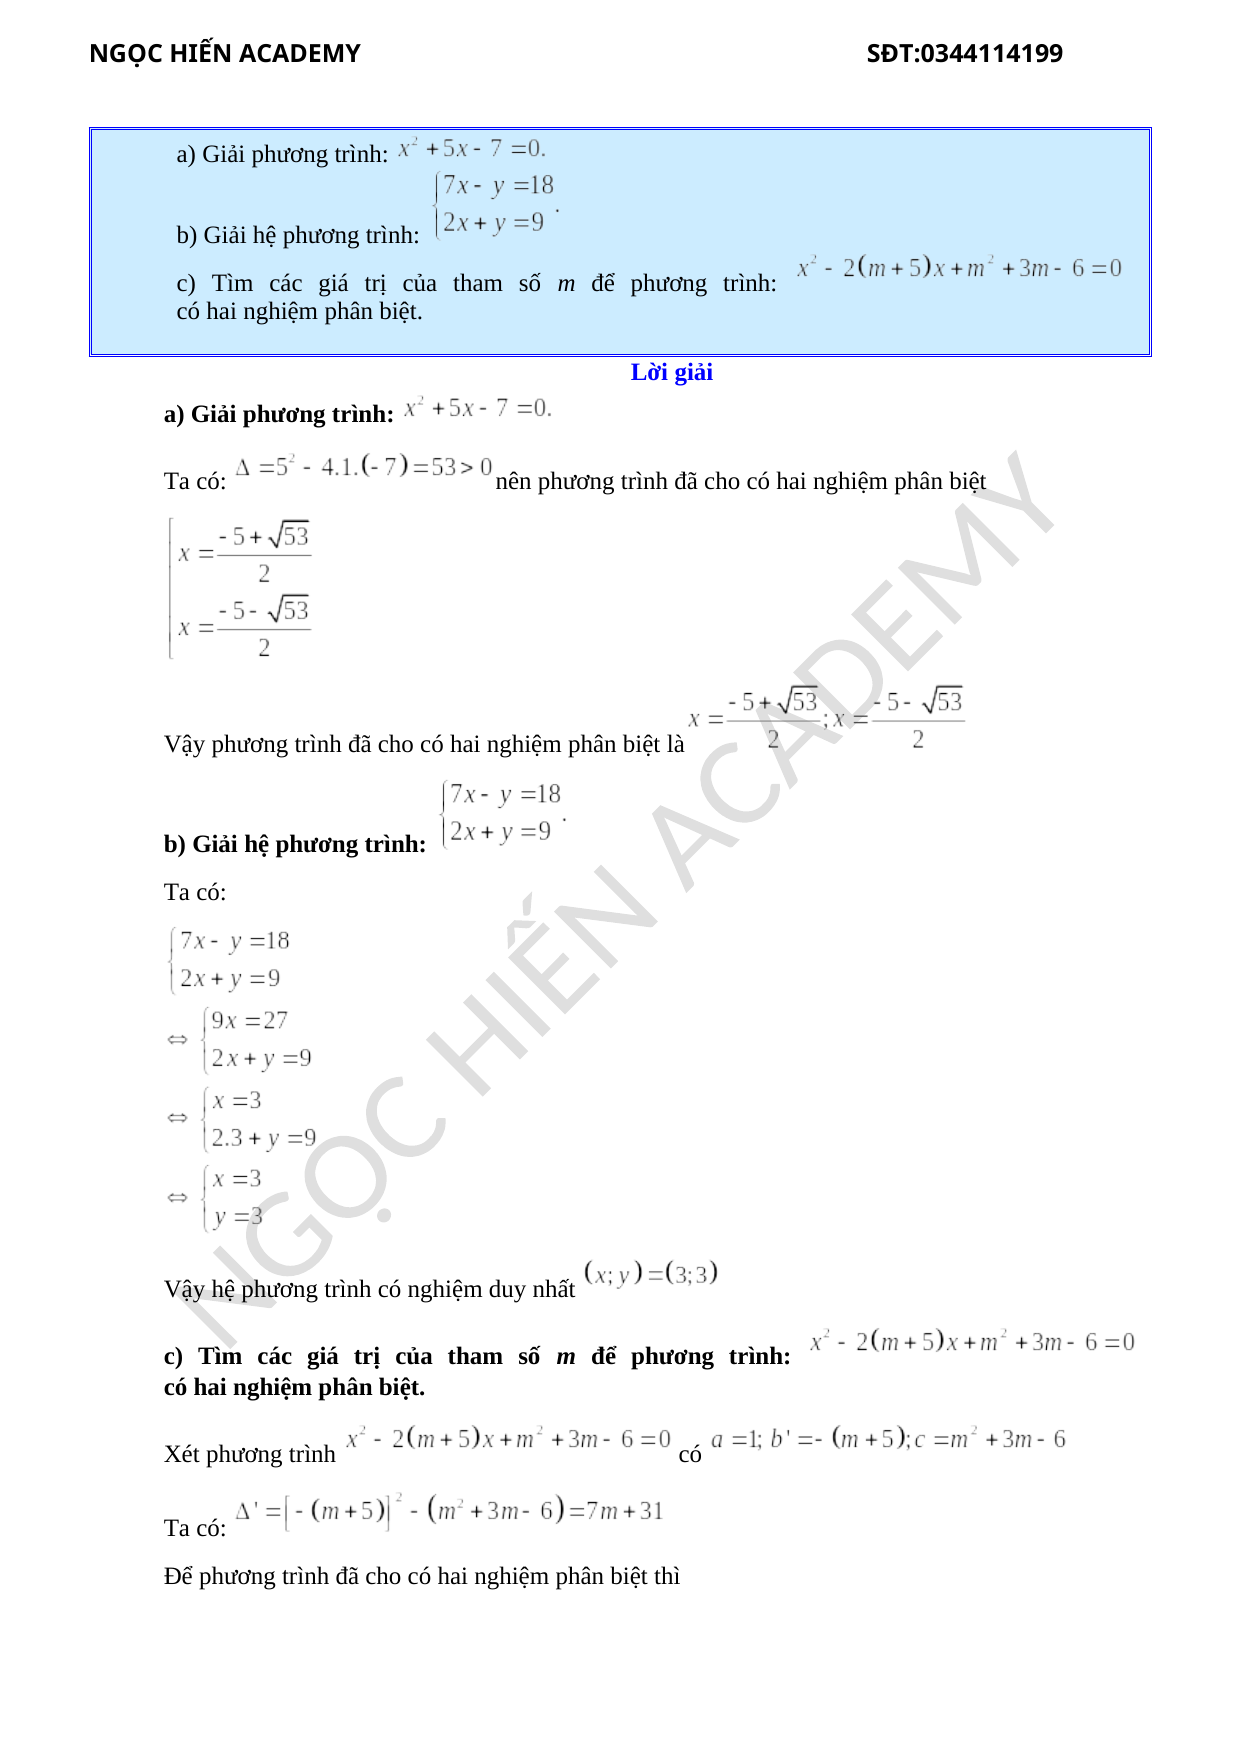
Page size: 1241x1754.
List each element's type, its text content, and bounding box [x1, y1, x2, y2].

text Ta có: [88, 877, 1152, 905]
text Lời giải [192, 357, 1152, 386]
text Vậy phương trình đã cho có hai nghiệm phân biệt là [88, 681, 1152, 758]
text Ta có: [163, 1486, 1152, 1542]
text Để phương trình đã cho có hai nghiệm phân biệt thì [163, 1561, 1152, 1589]
text Vậy hệ phương trình có nghiệm duy nhất [88, 1256, 1152, 1303]
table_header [92, 130, 1149, 354]
text b) Giải hệ phương trình: [88, 777, 1152, 858]
text Ta có: nên phương trình đã cho có hai nghiệm phân biệt [88, 447, 1152, 495]
text a) Giải phương trình: [88, 390, 1152, 428]
text Xét phương trình có [163, 1420, 1152, 1467]
text c) Tìm các giá trị của tham số m để phương trình: có hai nghiệm phân biệt. [163, 1322, 1152, 1401]
